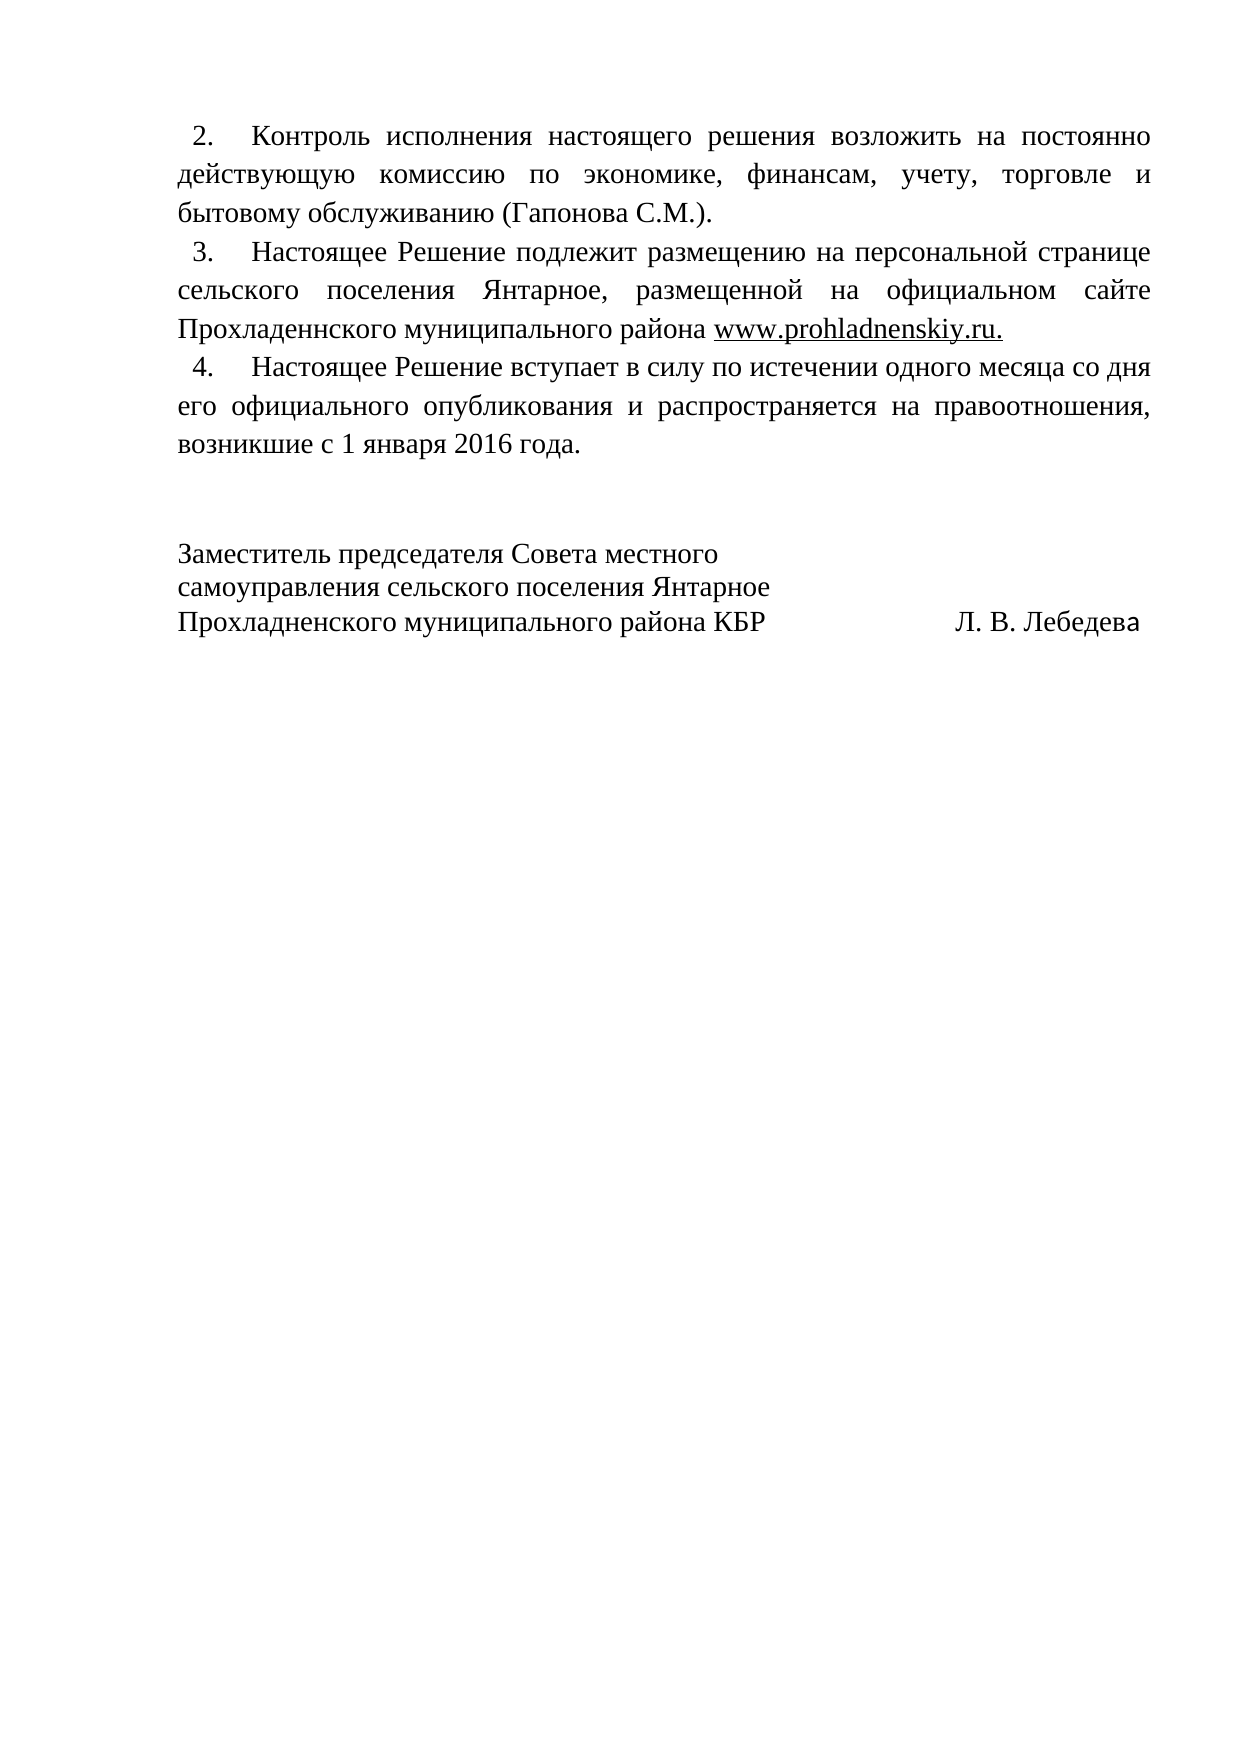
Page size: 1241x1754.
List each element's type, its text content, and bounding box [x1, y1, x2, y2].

list Настоящее Решение подлежит размещению на персональной странице сельского поселения Янтарное, размещенной на официальном сайте Прохладеннского муниципального района www.prohladnenskiy.ru. [177, 234, 1152, 344]
list Контроль исполнения настоящего решения возложить на постоянно действующую комиссию по экономике, финансам, учету, торговле и бытовому обслуживанию (Гапонова С.М.). [177, 118, 1152, 229]
list Настоящее Решение вступает в силу по истечении одного месяца со дня его официального опубликования и распространяется на правоотношения, возникшие с 1 января 2016 года. [177, 349, 1152, 460]
text самоуправления сельского поселения Янтарное [177, 569, 1152, 603]
text Прохладненского муниципального района КБР Л. В. Лебедева [177, 603, 1152, 638]
text Заместитель председателя Совета местного [177, 536, 1152, 569]
